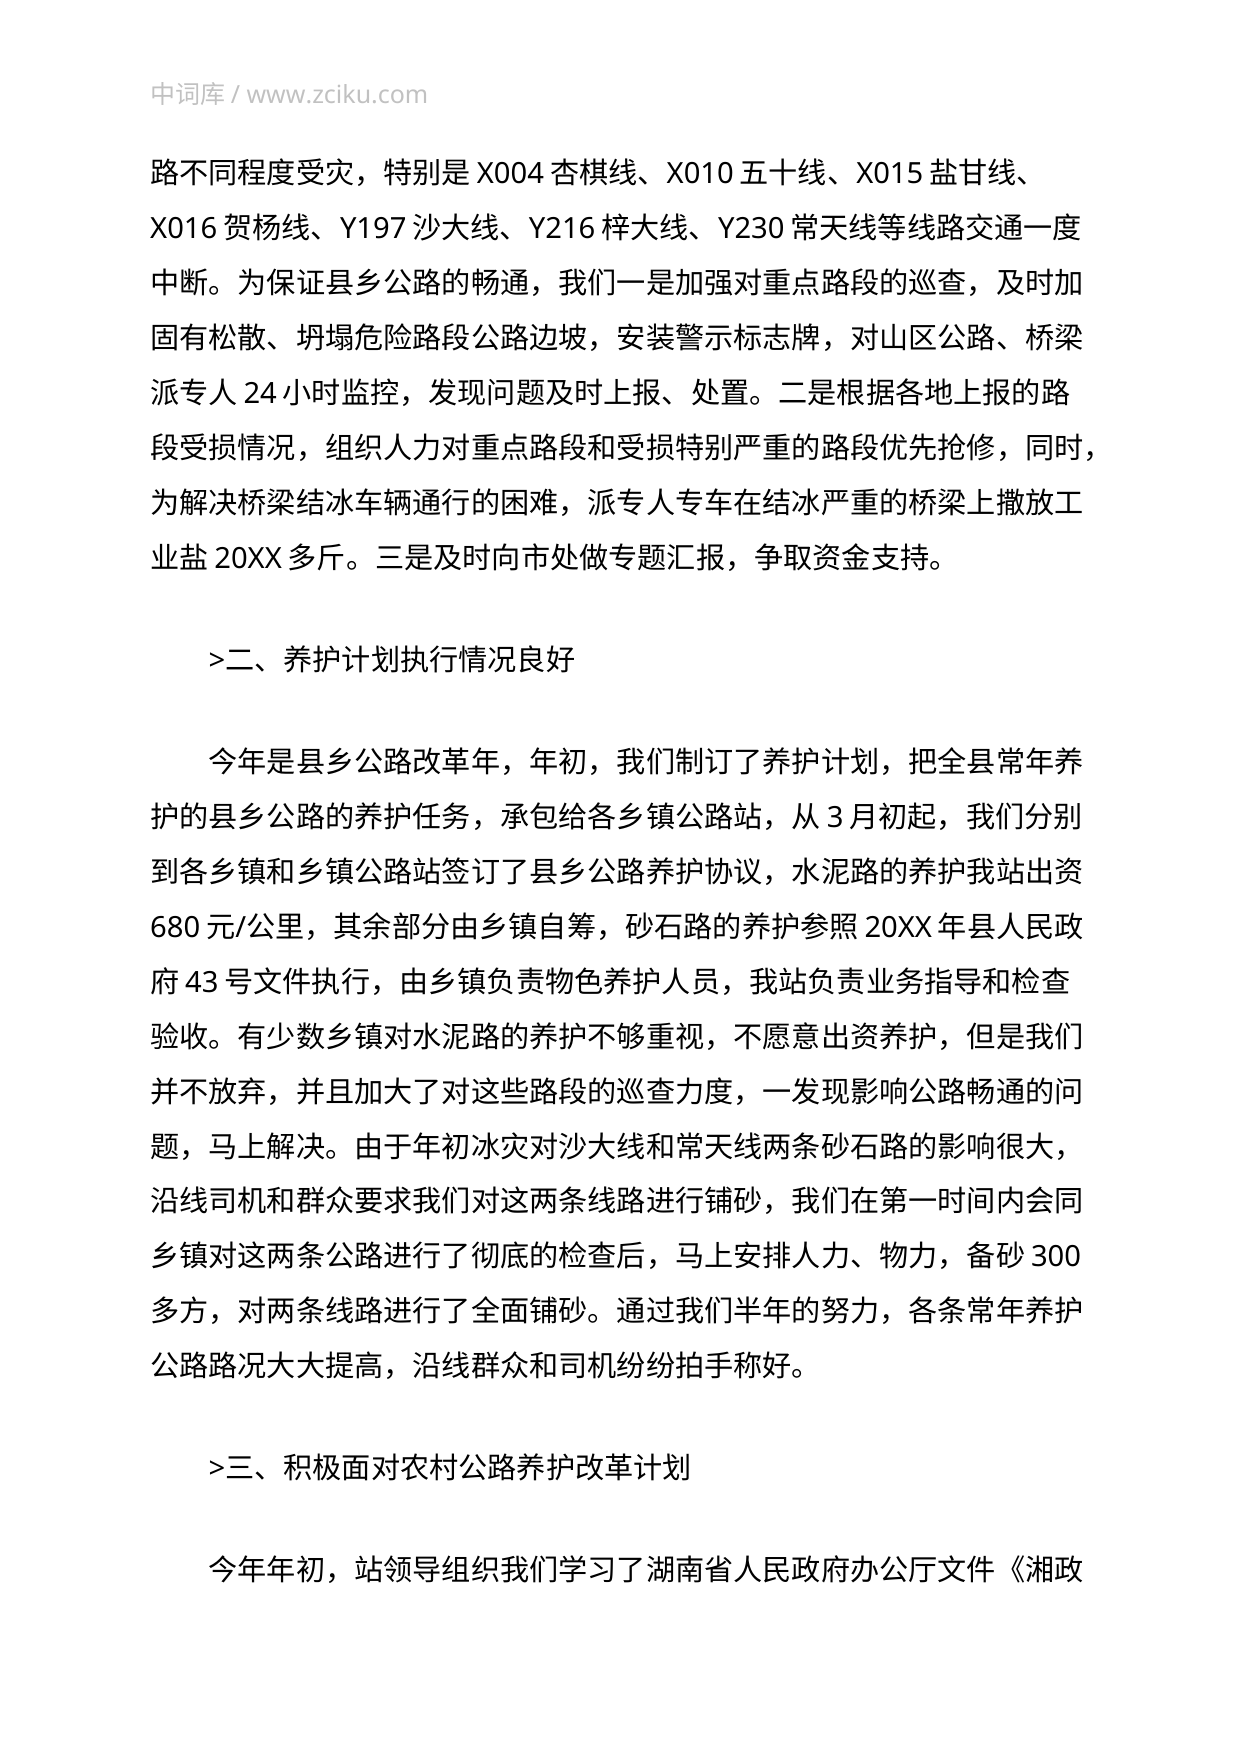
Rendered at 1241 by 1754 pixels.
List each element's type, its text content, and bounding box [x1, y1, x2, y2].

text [150, 1547, 1090, 1589]
text 今年是县乡公路改革年，年初，我们制订了养护计划，把全县常年养护的县乡公路的养护任务，承包给各乡镇公路站，从3月初起，我们分别到各乡镇和乡镇公路站签订了县乡公路养护协议，水泥路的养护我站出资680元/公里，其余部分由乡镇自筹，砂石路的养护参照20XX年县人民政府43号文件执行，由乡镇负责物色养护人员，我站负责业务指导和检查验收。有少数乡镇对水泥路的养护不够重视，不愿意出资养护，但是我们并不放弃，并且加大了对这些路段的巡查力度，一发现影响公路畅通的问题，马上解决。由于年初冰灾对沙大线和常天线两条砂石路的影响很大，沿线司机和群众要求我们对这两条线路进行铺砂，我们在第一时间内会同乡镇对这两条公路进行了彻底的检查后，马上安排人力、物力，备砂300多方，对两条线路进行了全面铺砂。通过我们半年的努力，各条常年养护公路路况大大提高，沿线群众和司机纷纷拍手称好。 [150, 738, 1090, 1385]
text >二、养护计划执行情况良好 [150, 637, 1090, 679]
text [150, 150, 1090, 577]
text >三、积极面对农村公路养护改革计划 [150, 1444, 1090, 1487]
